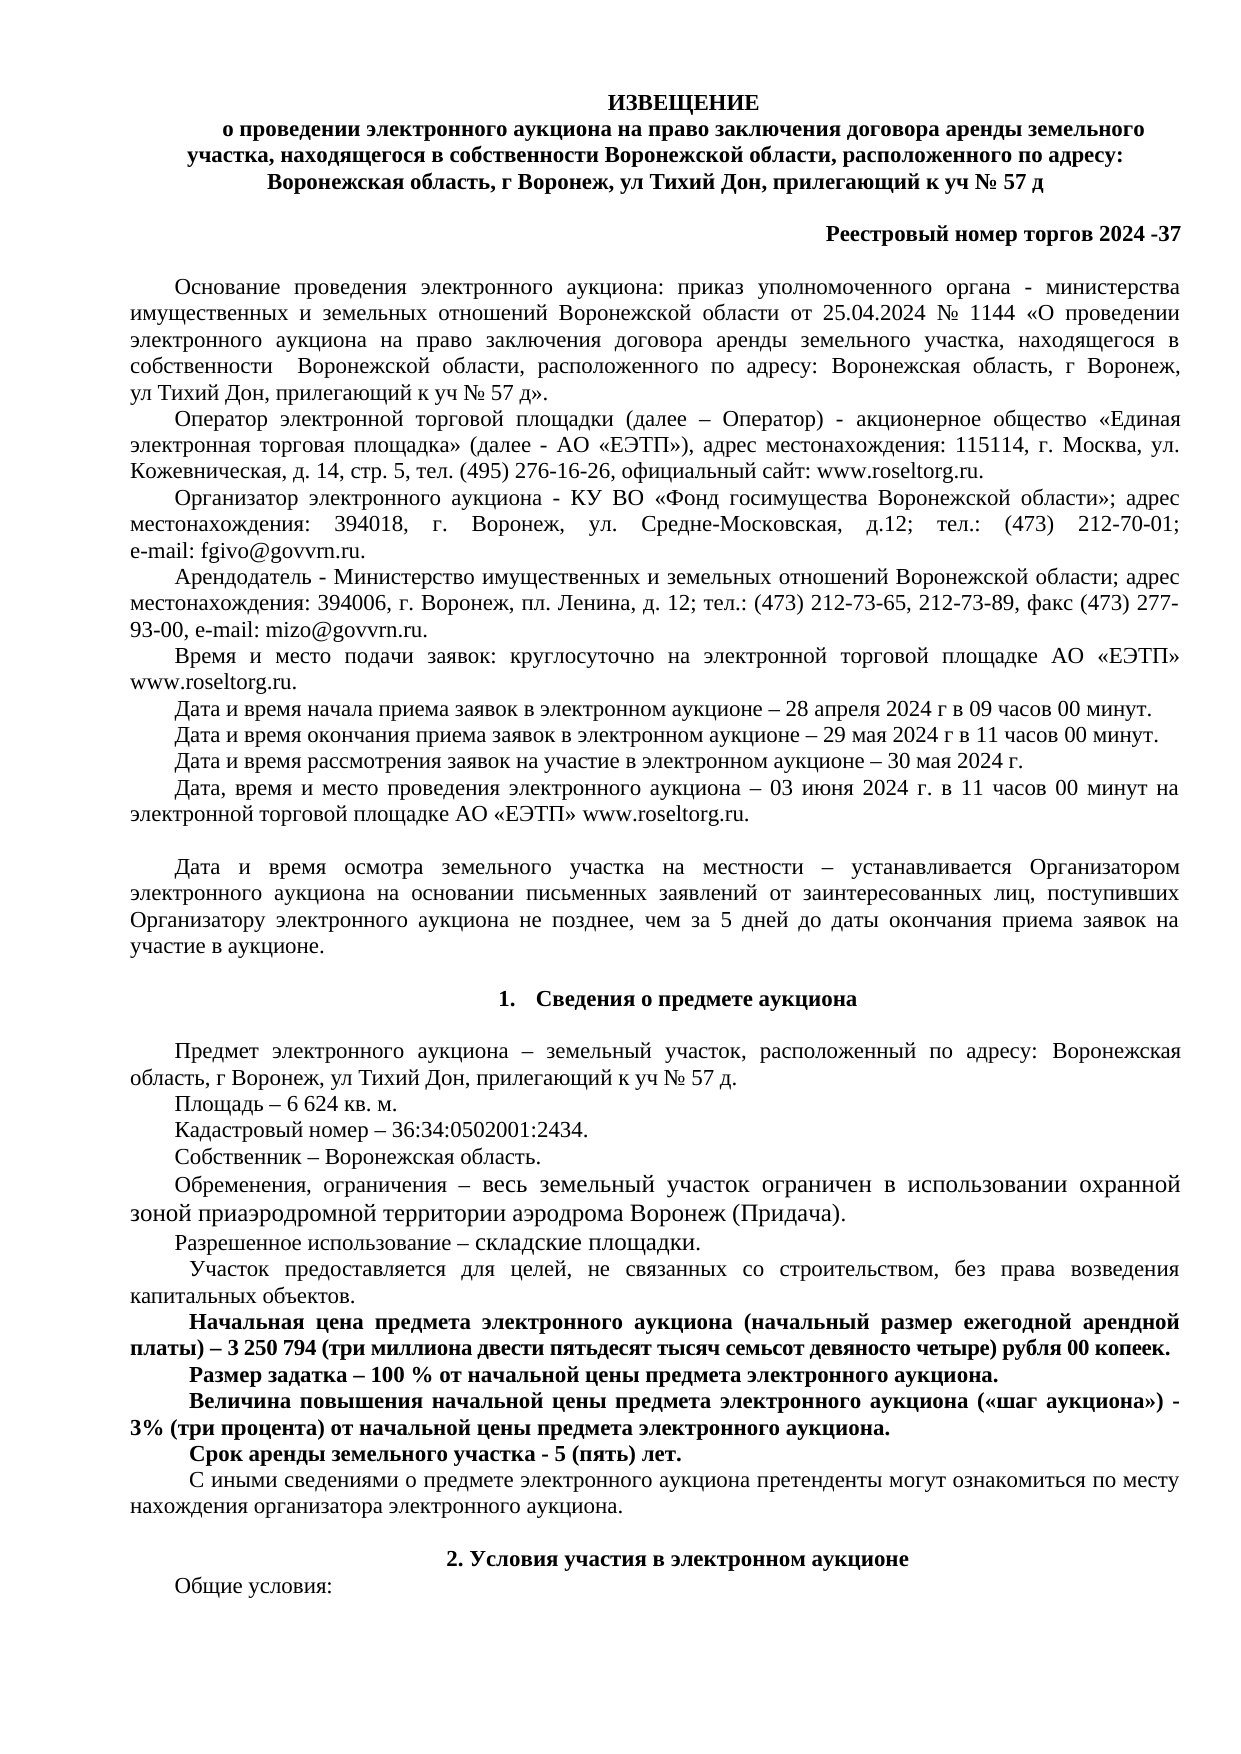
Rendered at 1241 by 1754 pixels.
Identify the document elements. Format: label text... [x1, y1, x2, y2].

list Сведения о предмете аукциона [174, 985, 1181, 1011]
text Дата, время и место проведения электронного аукциона – 03 июня 2024 г. в 11 часов 00 минут на электронной торговой площадке АО «ЕЭТП» www.roseltorg.ru. [130, 774, 1181, 827]
text Площадь – 6 624 кв. м. [130, 1090, 1181, 1116]
text Основание проведения электронного аукциона: приказ уполномоченного органа - министерства имущественных и земельных отношений Воронежской области от 25.04.2024 № 1144 «О проведении электронного аукциона на право заключения договора аренды земельного участка, находящегося в собственности Воронежской области, расположенного по адресу: Воронежская область, г Воронеж, ул Тихий Дон, прилегающий к уч № 57 д». [130, 273, 1181, 405]
text С иными сведениями о предмете электронного аукциона претенденты могут ознакомиться по месту нахождения организатора электронного аукциона. [130, 1466, 1181, 1519]
text Оператор электронной торговой площадки (далее – Оператор) - акционерное общество «Единая электронная торговая площадка» (далее - АО «ЕЭТП»), адрес местонахождения: 115114, г. Москва, ул. Кожевническая, д. 14, стр. 5, тел. (495) 276-16-26, официальный сайт: www.roseltorg.ru. [130, 405, 1181, 484]
subtitle ИЗВЕЩЕНИЕ [130, 89, 1181, 115]
text Дата и время осмотра земельного участка на местности – устанавливается Организатором электронного аукциона на основании письменных заявлений от заинтересованных лиц, поступивших Организатору электронного аукциона не позднее, чем за 5 дней до даты окончания приема заявок на участие в аукционе. [130, 853, 1181, 958]
text Обременения, ограничения – весь земельный участок ограничен в использовании охранной зоной приаэродромной территории аэродрома Воронеж (Придача). [130, 1169, 1181, 1227]
text Время и место подачи заявок: круглосуточно на электронной торговой площадке АО «ЕЭТП» www.roseltorg.ru. [130, 642, 1181, 695]
text Собственник – Воронежская область. [130, 1143, 1181, 1169]
text 2. Условия участия в электронном аукционе [130, 1545, 1181, 1572]
text Участок предоставляется для целей, не связанных со строительством, без права возведения капитальных объектов. [130, 1255, 1181, 1308]
text Кадастровый номер – 36:34:0502001:2434. [130, 1116, 1181, 1143]
text Дата и время рассмотрения заявок на участие в электронном аукционе – 30 мая 2024 г. [130, 747, 1181, 774]
text о проведении электронного аукциона на право заключения договора аренды земельного участка, находящегося в собственности Воронежской области, расположенного по адресу: Воронежская область, г Воронеж, ул Тихий Дон, прилегающий к уч № 57 д [130, 115, 1181, 194]
text Начальная цена предмета электронного аукциона (начальный размер ежегодной арендной платы) – 3 250 794 (три миллиона двести пятьдесят тысяч семьсот девяносто четыре) рубля 00 копеек. [130, 1308, 1181, 1361]
text Организатор электронного аукциона - КУ ВО «Фонд госимущества Воронежской области»; адрес местонахождения: 394018, г. Воронеж, ул. Средне-Московская, д.12; тел.: (473) 212-70-01; e-mail: fgivo@govvrn.ru. [130, 484, 1181, 563]
text Дата и время начала приема заявок в электронном аукционе – 28 апреля 2024 г в 09 часов 00 минут. [130, 695, 1181, 721]
text Общие условия: [130, 1572, 1181, 1598]
text Разрешенное использование – складские площадки. [130, 1227, 1181, 1255]
text Величина повышения начальной цены предмета электронного аукциона («шаг аукциона») - 3% (три процента) от начальной цены предмета электронного аукциона. [130, 1387, 1181, 1440]
text Предмет электронного аукциона – земельный участок, расположенный по адресу: Воронежская область, г Воронеж, ул Тихий Дон, прилегающий к уч № 57 д. [130, 1037, 1181, 1090]
text Арендодатель - Министерство имущественных и земельных отношений Воронежской области; адрес местонахождения: 394006, г. Воронеж, пл. Ленина, д. 12; тел.: (473) 212-73-65, 212-73-89, факс (473) 277-93-00, e-mail: mizo@govvrn.ru. [130, 563, 1181, 642]
text Реестровый номер торгов 2024 -37 [130, 220, 1181, 247]
text Дата и время окончания приема заявок в электронном аукционе – 29 мая 2024 г в 11 часов 00 минут. [130, 721, 1181, 747]
text Срок аренды земельного участка - 5 (пять) лет. [130, 1440, 1181, 1466]
text Размер задатка – 100 % от начальной цены предмета электронного аукциона. [130, 1361, 1181, 1387]
